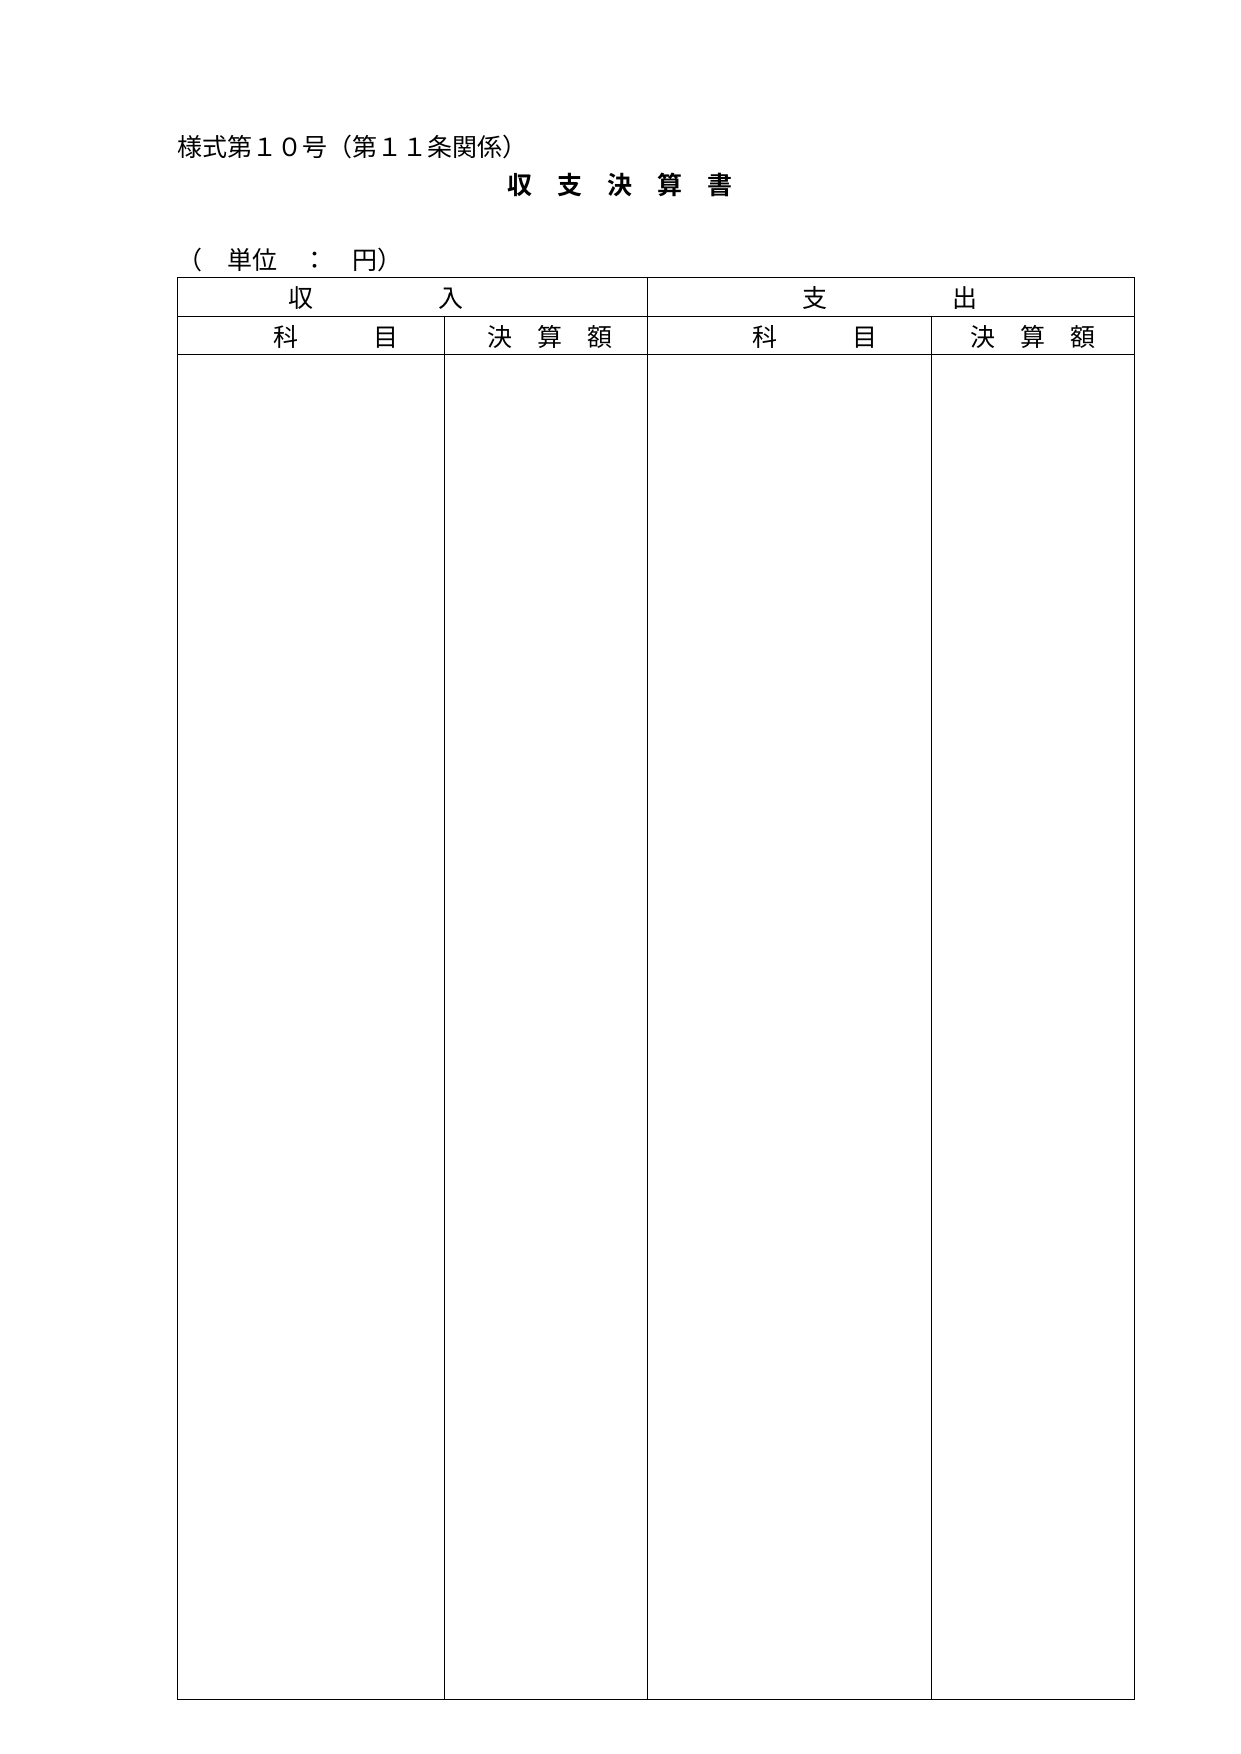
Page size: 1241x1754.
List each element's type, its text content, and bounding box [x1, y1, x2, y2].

text 様式第１０号（第１１条関係） [177, 127, 1063, 164]
text 収 支 決 算 書 [177, 164, 1063, 202]
table_cell 決 算 額 [445, 317, 647, 354]
table_cell [178, 355, 444, 1699]
table_header 支 出 [648, 278, 1134, 316]
text （ 単位 ： 円） [177, 202, 1063, 277]
table_cell 科 目 [648, 317, 931, 354]
table_cell 決 算 額 [932, 317, 1134, 354]
table_cell [445, 355, 647, 1699]
table_header 収 入 [178, 278, 647, 316]
table_cell 科 目 [178, 317, 444, 354]
table_cell [932, 355, 1134, 1699]
table_cell [648, 355, 931, 1699]
